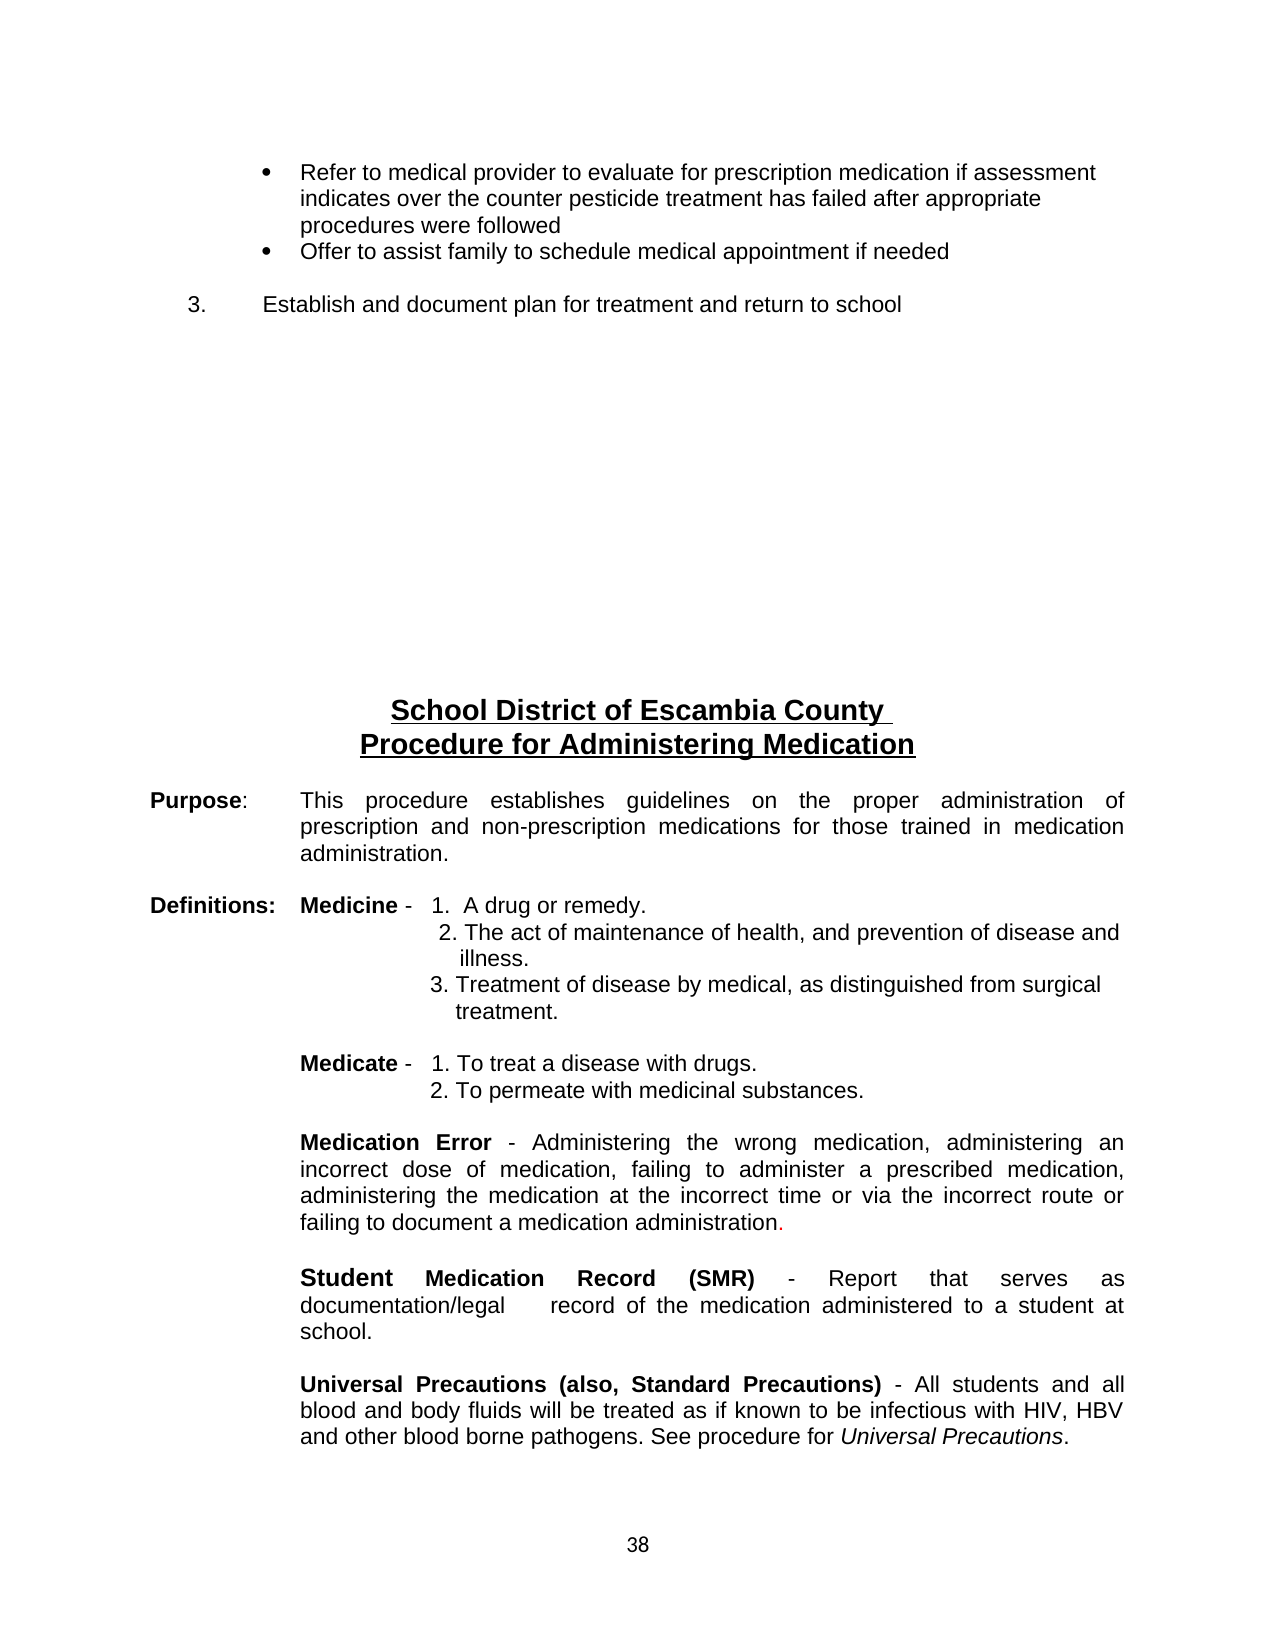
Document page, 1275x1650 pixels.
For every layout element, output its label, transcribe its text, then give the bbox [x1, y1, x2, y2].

text Purpose: This procedure establishes guidelines on the proper administration of prescription and non-prescription medications for those trained in medication administration. [150, 787, 1125, 866]
text 3. Treatment of disease by medical, as distinguished from surgical [150, 971, 1125, 998]
text School District of Escambia County [150, 693, 1125, 727]
text Definitions: Medicine - 1. A drug or remedy. [150, 892, 1125, 918]
text Universal Precautions (also, Standard Precautions) - All students and all blood and body fluids will be treated as if known to be infectious with HIV, HBV and other blood borne pathogens. See procedure for Universal Precautions. [150, 1371, 1125, 1450]
text Medicate - 1. To treat a disease with drugs. [150, 1050, 1125, 1077]
text 2. To permeate with medicinal substances. [150, 1077, 1125, 1103]
text Student Medication Record (SMR) - Report that serves as documentation/legal record of the medication administered to a student at school. [150, 1263, 1125, 1344]
list Refer to medical provider to evaluate for prescription medication if assessment indicates over the counter pesticide treatment has failed after appropriate procedures were followed [262, 159, 1125, 238]
text treatment. [150, 998, 1125, 1024]
text Medication Error - Administering the wrong medication, administering an incorrect dose of medication, failing to administer a prescribed medication, administering the medication at the incorrect time or via the incorrect route or failing to document a medication administration. [300, 1129, 1125, 1235]
list Establish and document plan for treatment and return to school [187, 291, 1125, 317]
text 2. The act of maintenance of health, and prevention of disease and illness. [150, 918, 1125, 971]
text Procedure for Administering Medication [150, 727, 1125, 760]
list Offer to assist family to schedule medical appointment if needed [262, 238, 1125, 264]
